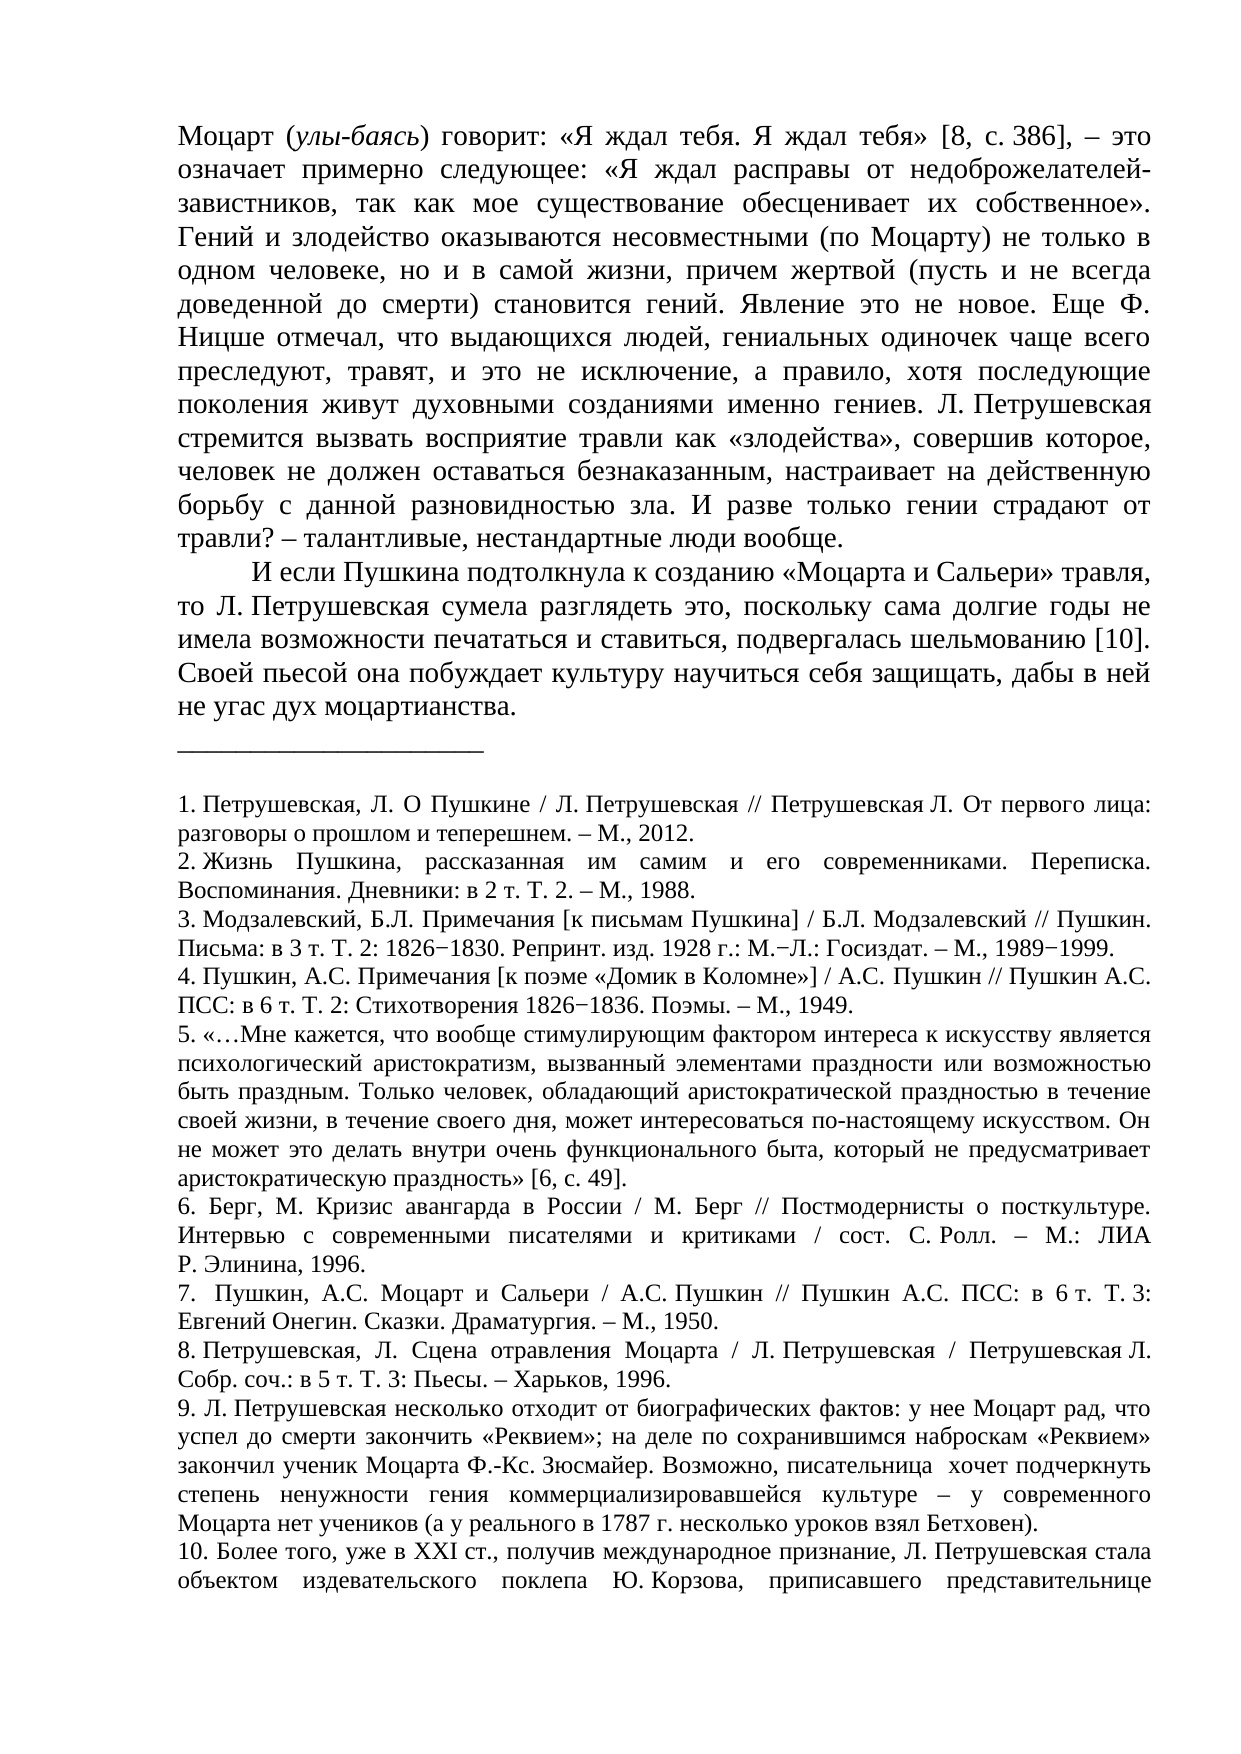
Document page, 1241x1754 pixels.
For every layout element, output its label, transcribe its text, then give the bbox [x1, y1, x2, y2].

text _____________________ [177, 722, 1152, 755]
text 2. Жизнь Пушкина, рассказанная им самим и его современниками. Переписка. Воспоминания. Дневники: в 2 т. Т. 2. – М., 1988. [177, 846, 1152, 904]
text 6. Берг, М. Кризис авангарда в России / М. Берг // Постмодернисты о посткультуре. Интервью с современными писателями и критиками / сост. С. Ролл. – М.: ЛИА Р. Элинина, 1996. [177, 1191, 1152, 1278]
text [177, 118, 1152, 554]
text 3. Модзалевский, Б.Л. Примечания [к письмам Пушкина] / Б.Л. Модзалевский // Пушкин. Письма: в 3 т. Т. 2: 1826−1830. Репринт. изд. 1928 г.: М.−Л.: Госиздат. – М., 1989−1999. [177, 904, 1152, 961]
text И если Пушкина подтолкнула к созданию «Моцарта и Сальери» травля, то Л. Петрушевская сумела разглядеть это, поскольку сама долгие годы не имела возможности печататься и ставиться, подвергалась шельмованию [10]. Своей пьесой она побуждает культуру научиться себя защищать, дабы в ней не угас дух моцартианства. [177, 554, 1152, 722]
text 5. «…Мне кажется, что вообще стимулирующим фактором интереса к искусству является психологический аристократизм, вызванный элементами праздности или возможностью быть праздным. Только человек, обладающий аристократической праздностью в течение своей жизни, в течение своего дня, может интересоваться по-настоящему искусством. Он не может это делать внутри очень функционального быта, который не предусматривает аристократическую праздность» [6, c. 49]. [177, 1019, 1152, 1191]
text 9. Л. Петрушевская несколько отходит от биографических фактов: у нее Моцарт рад, что успел до смерти закончить «Реквием»; на деле по сохранившимся наброскам «Реквием» закончил ученик Моцарта Ф.-Кс. Зюсмайер. Возможно, писательница хочет подчеркнуть степень ненужности гения коммерциализировавшейся культуре – у современного Моцарта нет учеников (а у реального в 1787 г. несколько уроков взял Бетховен). [177, 1393, 1152, 1536]
text 7. Пушкин, А.С. Моцарт и Сальери / А.С. Пушкин // Пушкин А.С. ПСС: в 6 т. Т. 3: Евгений Онегин. Сказки. Драматургия. – М., 1950. [177, 1278, 1152, 1335]
text 8. Петрушевская, Л. Сцена отравления Моцарта / Л. Петрушевская / Петрушевская Л. Собр. соч.: в 5 т. Т. 3: Пьесы. – Харьков, 1996. [177, 1335, 1152, 1393]
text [177, 1536, 1152, 1594]
text 1. Петрушевская, Л. О Пушкине / Л. Петрушевская // Петрушевская Л. От первого лица: разговоры о прошлом и теперешнем. – М., 2012. [177, 789, 1152, 846]
text 4. Пушкин, А.С. Примечания [к поэме «Домик в Коломне»] / А.С. Пушкин // Пушкин А.С. ПСС: в 6 т. Т. 2: Стихотворения 1826−1836. Поэмы. – М., 1949. [177, 961, 1152, 1019]
